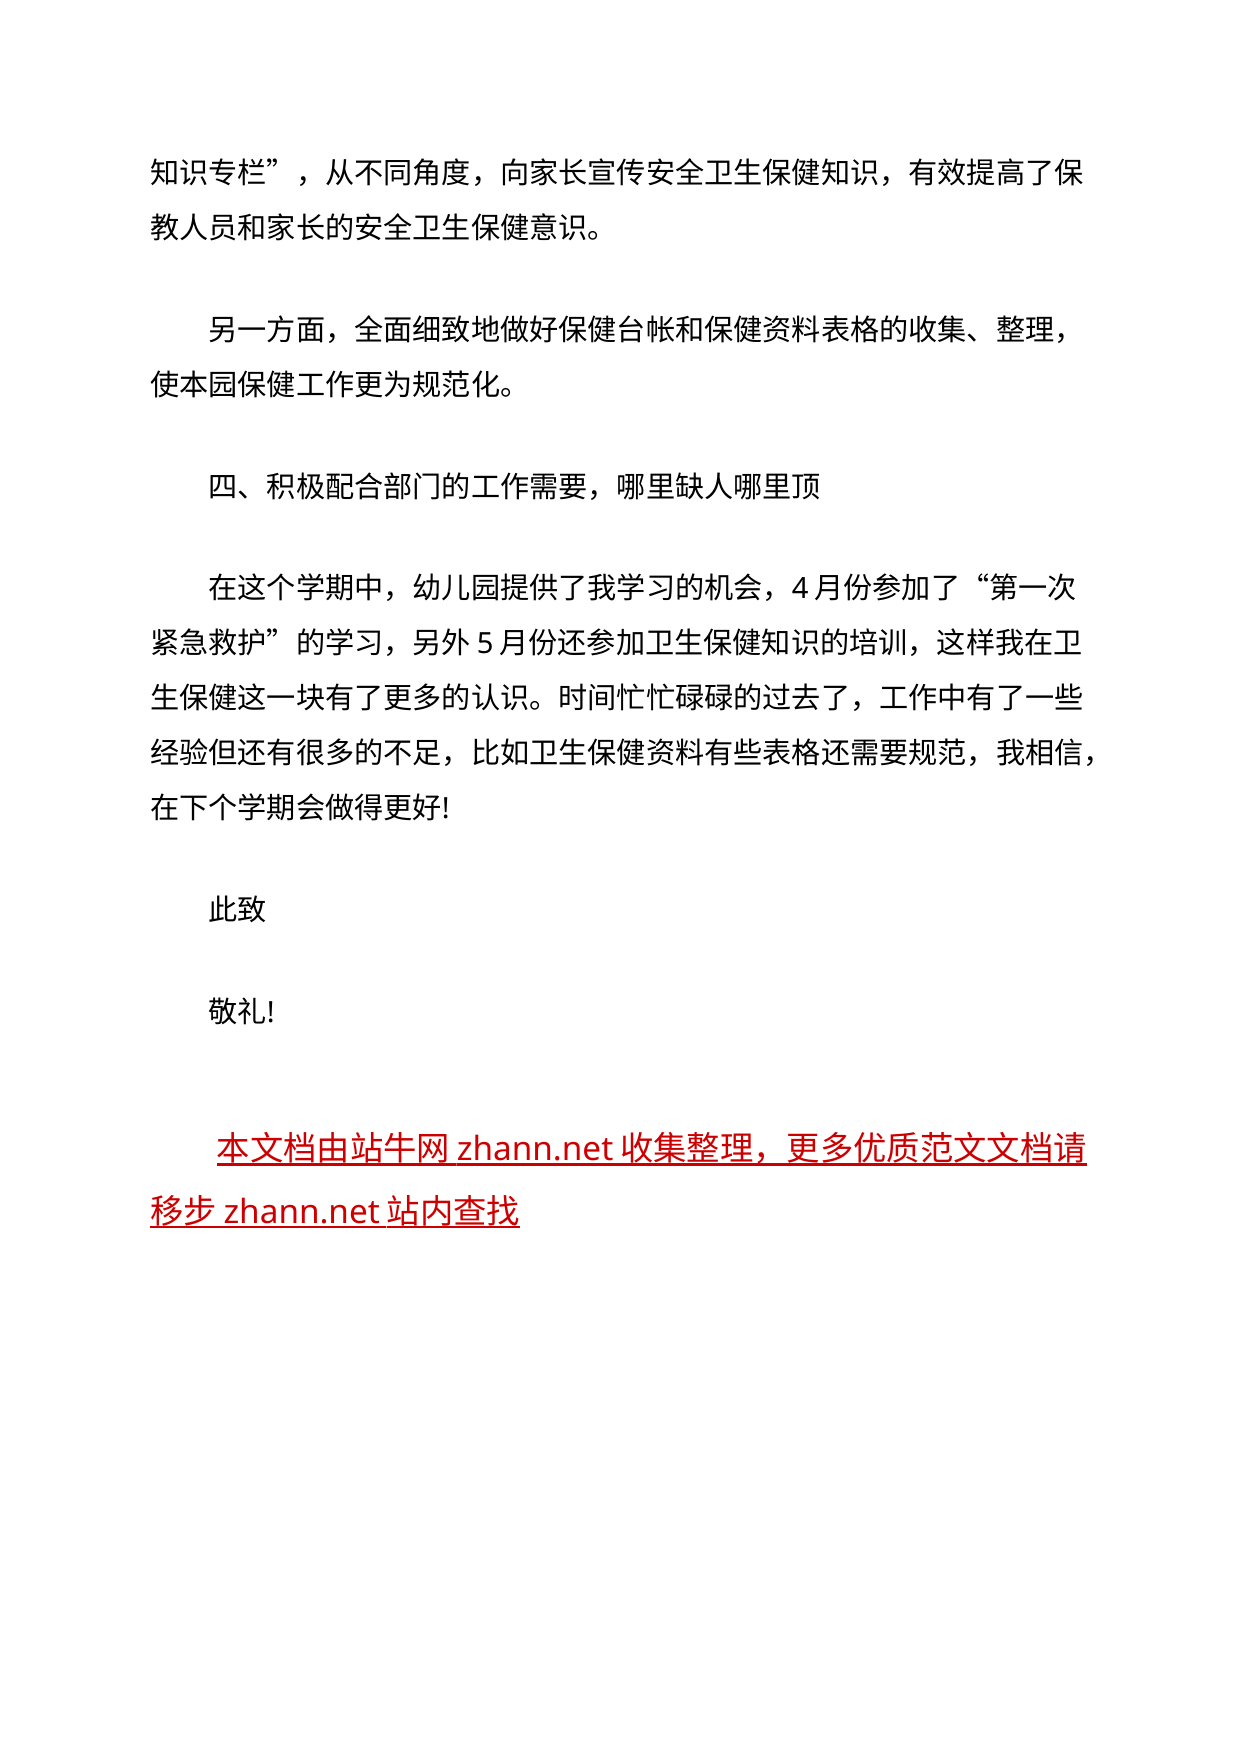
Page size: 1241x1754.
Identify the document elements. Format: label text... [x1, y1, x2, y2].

text 四、积极配合部门的工作需要，哪里缺人哪里顶 [150, 463, 1090, 506]
text 另一方面，全面细致地做好保健台帐和保健资料表格的收集、整理，使本园保健工作更为规范化。 [150, 307, 1090, 404]
text 本文档由站牛网zhann.net收集整理，更多优质范文文档请移步zhann.net站内查找 [150, 1122, 1090, 1233]
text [150, 150, 1090, 247]
text 此致 [150, 887, 1090, 929]
text 敬礼! [150, 989, 1090, 1031]
text 在这个学期中，幼儿园提供了我学习的机会，4月份参加了“第一次紧急救护”的学习，另外5月份还参加卫生保健知识的培训，这样我在卫生保健这一块有了更多的认识。时间忙忙碌碌的过去了，工作中有了一些经验但还有很多的不足，比如卫生保健资料有些表格还需要规范，我相信，在下个学期会做得更好! [150, 565, 1090, 827]
